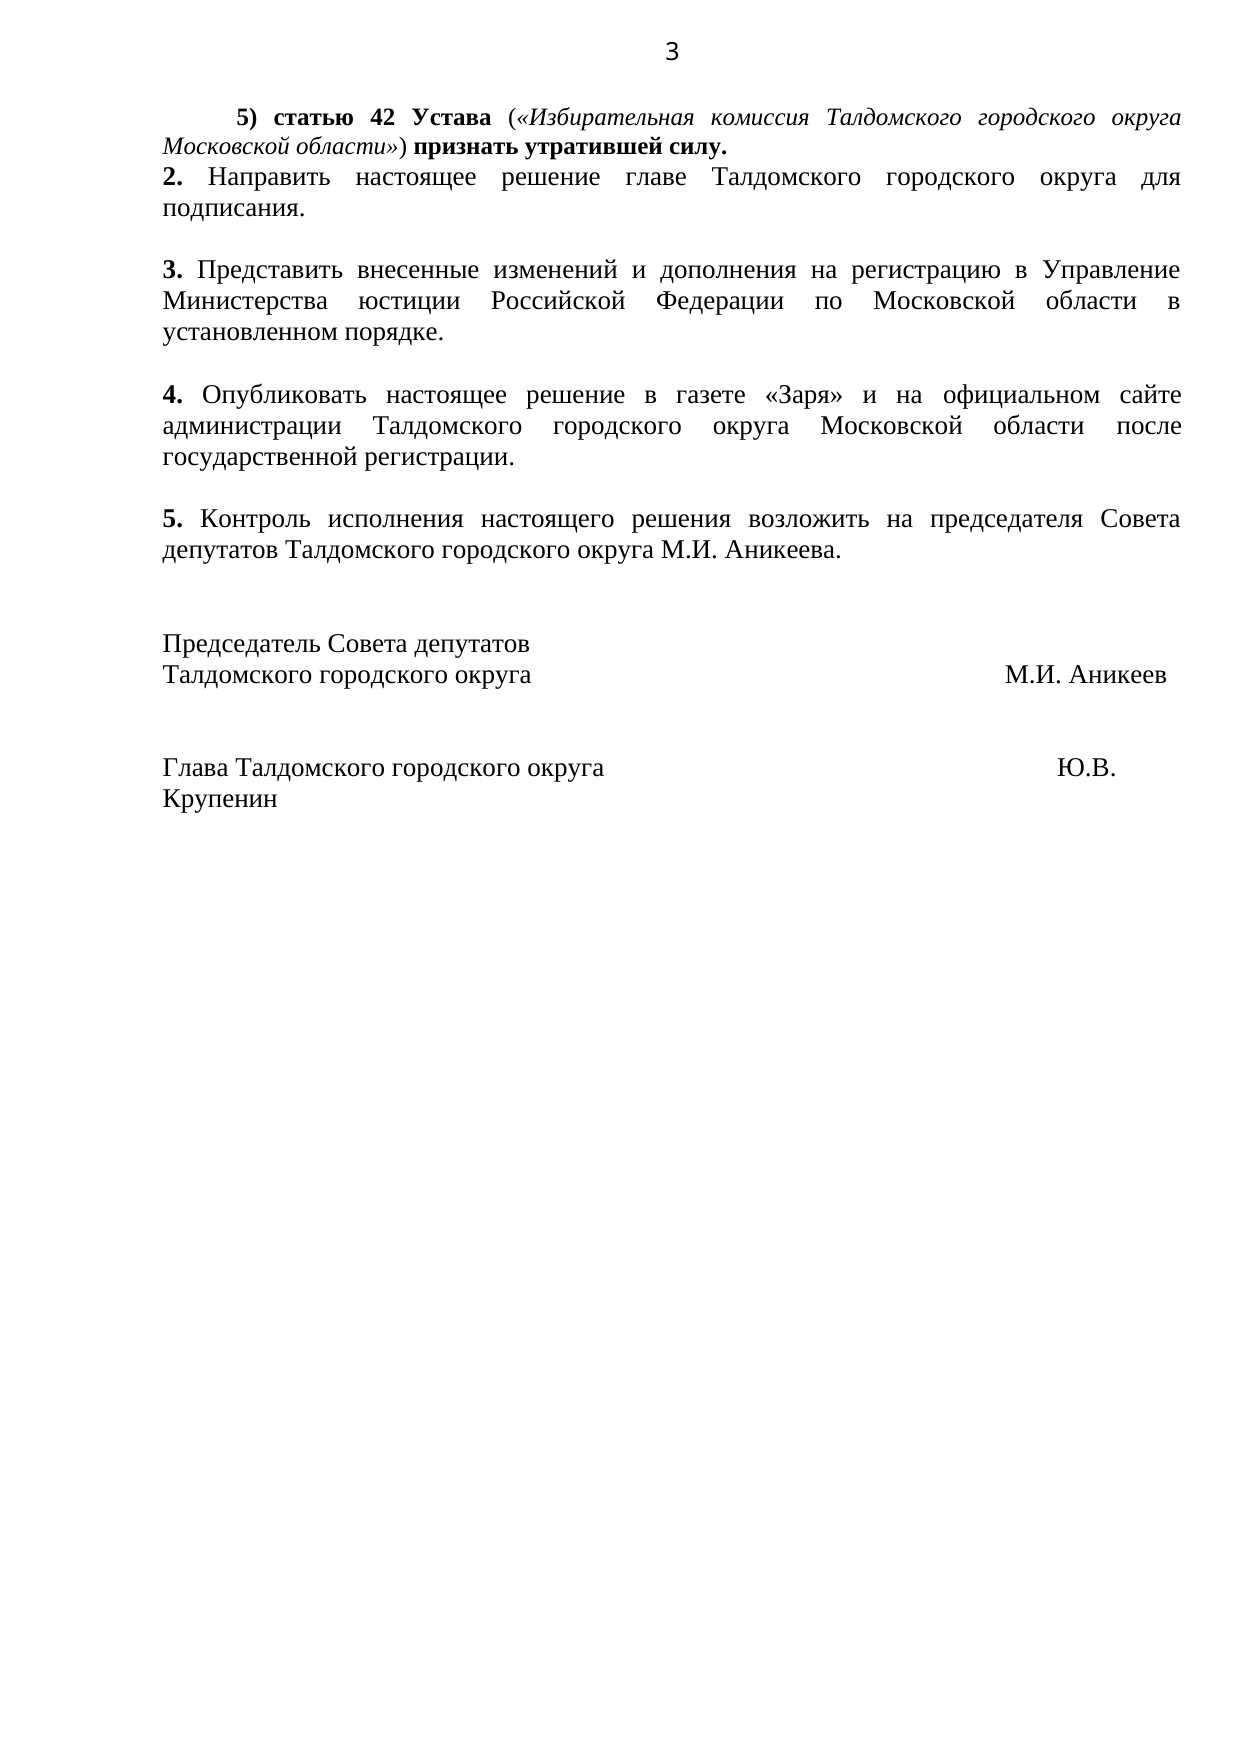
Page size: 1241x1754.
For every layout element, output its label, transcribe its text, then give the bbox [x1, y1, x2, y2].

text 5) статью 42 Устава («Избирательная комиссия Талдомского городского округа Московской области») признать утратившей силу. [162, 102, 1182, 160]
text 4. Опубликовать настоящее решение в газете «Заря» и на официальном сайте администрации Талдомского городского округа Московской области после государственной регистрации. [162, 378, 1182, 471]
text Талдомского городского округа М.И. Аникеев [162, 658, 1182, 689]
text Председатель Совета депутатов [162, 627, 1182, 658]
text 3. Представить внесенные изменений и дополнения на регистрацию в Управление Министерства юстиции Российской Федерации по Московской области в установленном порядке. [162, 253, 1182, 347]
text 2. Направить настоящее решение главе Талдомского городского округа для подписания. [162, 160, 1182, 222]
text 5. Контроль исполнения настоящего решения возложить на председателя Совета депутатов Талдомского городского округа М.И. Аникеева. [162, 502, 1182, 564]
text Глава Талдомского городского округа Ю.В. Крупенин [162, 751, 1182, 814]
